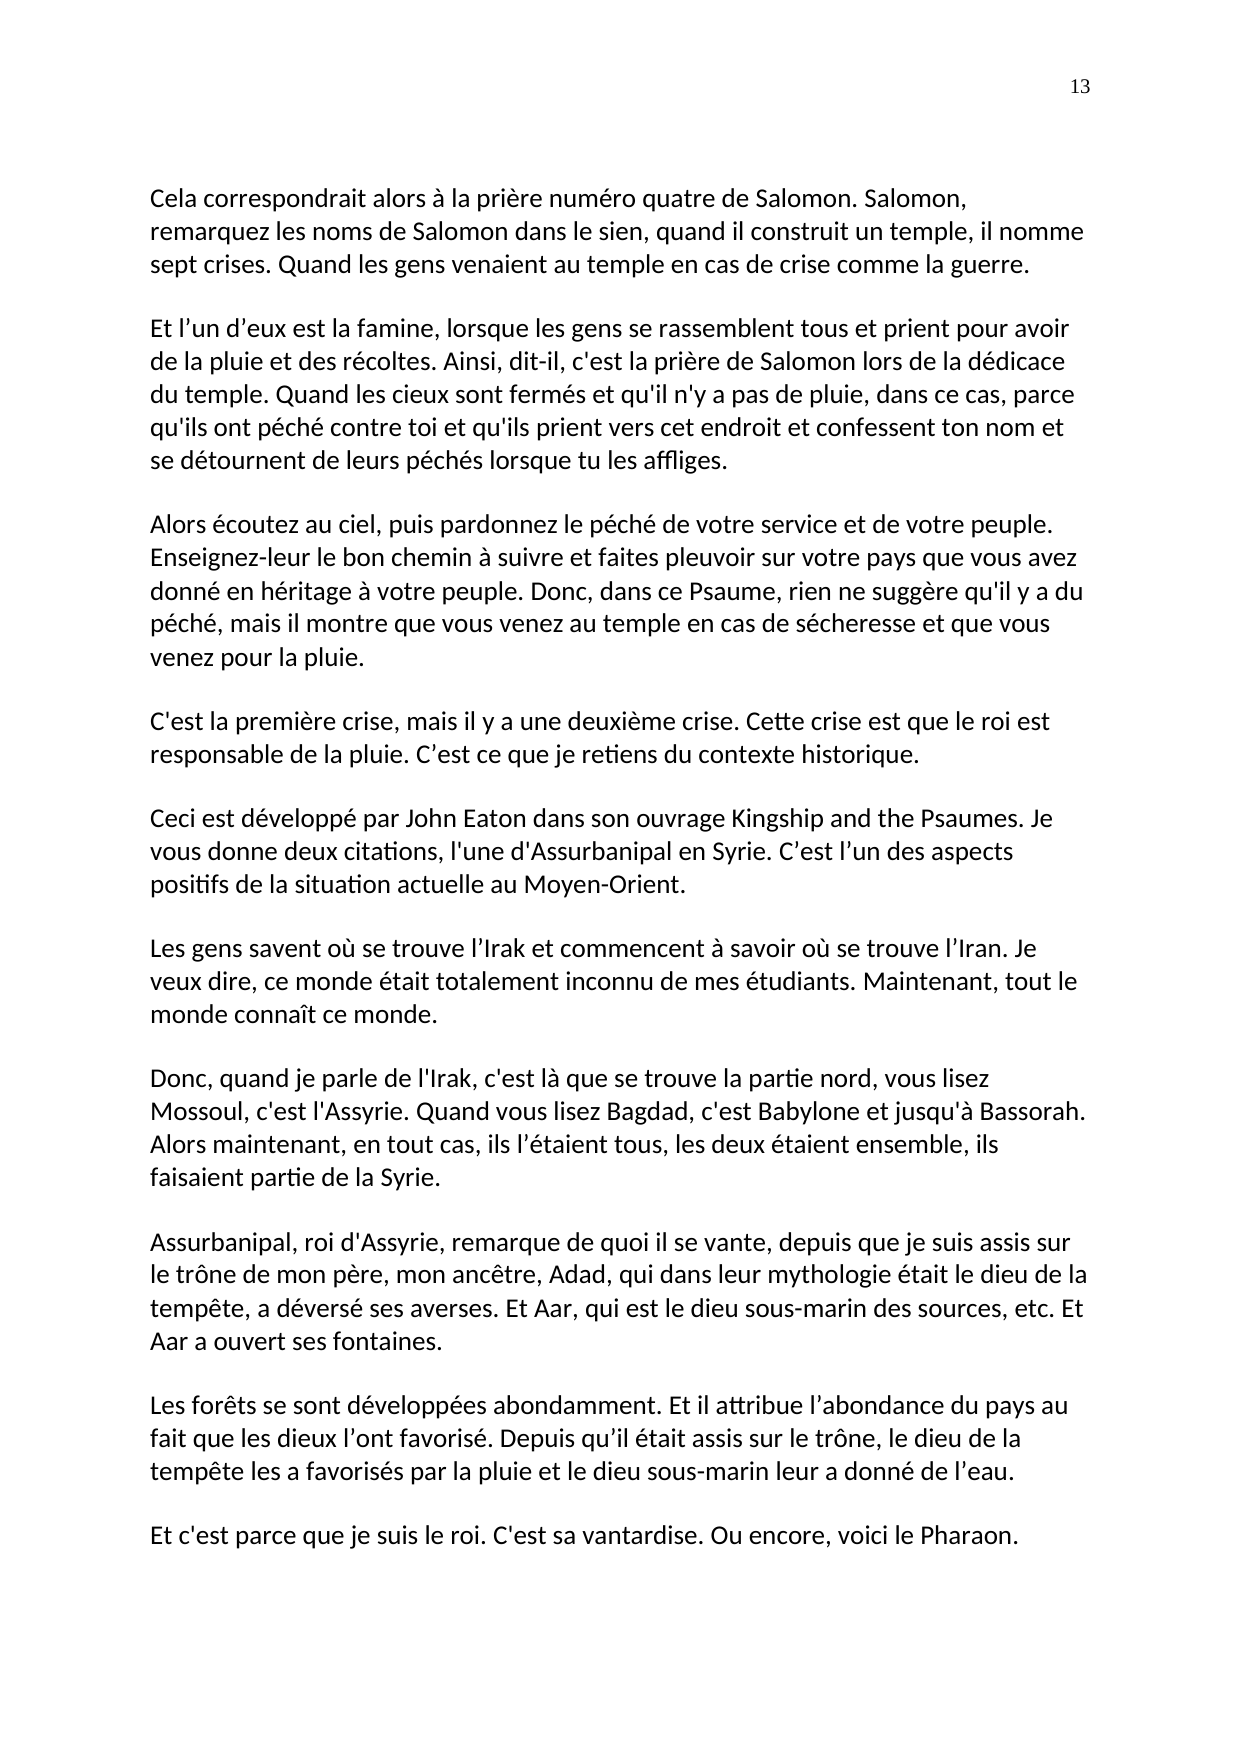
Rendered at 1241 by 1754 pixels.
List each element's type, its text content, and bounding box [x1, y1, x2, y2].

text Et c'est parce que je suis le roi. C'est sa vantardise. Ou encore, voici le Pharaon. [150, 1518, 1090, 1551]
text Donc, quand je parle de l'Irak, c'est là que se trouve la partie nord, vous lisez Mossoul, c'est l'Assyrie. Quand vous lisez Bagdad, c'est Babylone et jusqu'à Bassorah. Alors maintenant, en tout cas, ils l’étaient tous, les deux étaient ensemble, ils faisaient partie de la Syrie. [150, 1061, 1090, 1193]
text Alors écoutez au ciel, puis pardonnez le péché de votre service et de votre peuple. Enseignez-leur le bon chemin à suivre et faites pleuvoir sur votre pays que vous avez donné en héritage à votre peuple. Donc, dans ce Psaume, rien ne suggère qu'il y a du péché, mais il montre que vous venez au temple en cas de sécheresse et que vous venez pour la pluie. [150, 508, 1090, 673]
text Assurbanipal, roi d'Assyrie, remarque de quoi il se vante, depuis que je suis assis sur le trône de mon père, mon ancêtre, Adad, qui dans leur mythologie était le dieu de la tempête, a déversé ses averses. Et Aar, qui est le dieu sous-marin des sources, etc. Et Aar a ouvert ses fontaines. [150, 1225, 1090, 1357]
text Cela correspondrait alors à la prière numéro quatre de Salomon. Salomon, remarquez les noms de Salomon dans le sien, quand il construit un temple, il nomme sept crises. Quand les gens venaient au temple en cas de crise comme la guerre. [150, 181, 1090, 280]
text Les gens savent où se trouve l’Irak et commencent à savoir où se trouve l’Iran. Je veux dire, ce monde était totalement inconnu de mes étudiants. Maintenant, tout le monde connaît ce monde. [150, 931, 1090, 1030]
text Et l’un d’eux est la famine, lorsque les gens se rassemblent tous et prient pour avoir de la pluie et des récoltes. Ainsi, dit-il, c'est la prière de Salomon lors de la dédicace du temple. Quand les cieux sont fermés et qu'il n'y a pas de pluie, dans ce cas, parce qu'ils ont péché contre toi et qu'ils prient vers cet endroit et confessent ton nom et se détournent de leurs péchés lorsque tu les affliges. [150, 311, 1090, 476]
text C'est la première crise, mais il y a une deuxième crise. Cette crise est que le roi est responsable de la pluie. C’est ce que je retiens du contexte historique. [150, 704, 1090, 770]
text Les forêts se sont développées abondamment. Et il attribue l’abondance du pays au fait que les dieux l’ont favorisé. Depuis qu’il était assis sur le trône, le dieu de la tempête les a favorisés par la pluie et le dieu sous-marin leur a donné de l’eau. [150, 1388, 1090, 1487]
text Ceci est développé par John Eaton dans son ouvrage Kingship and the Psaumes. Je vous donne deux citations, l'une d'Assurbanipal en Syrie. C’est l’un des aspects positifs de la situation actuelle au Moyen-Orient. [150, 801, 1090, 900]
